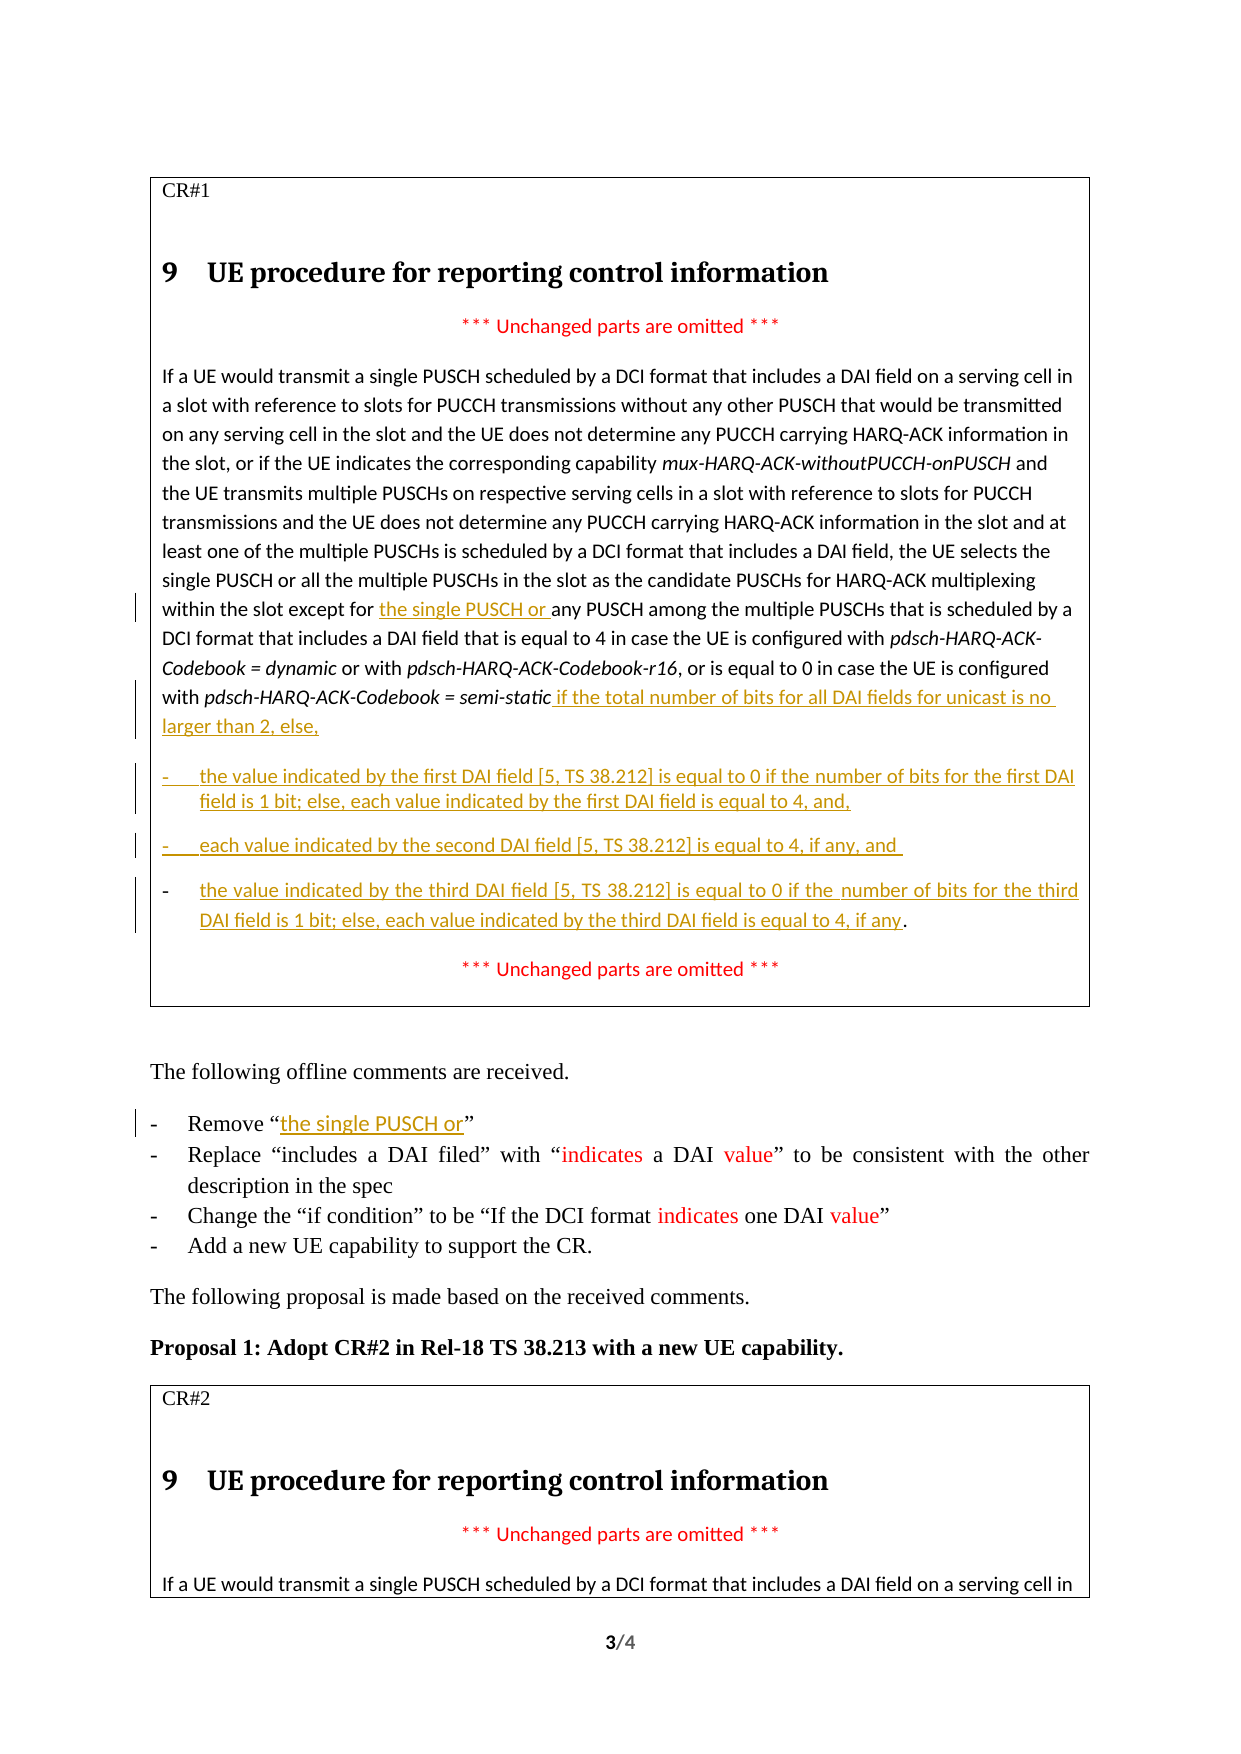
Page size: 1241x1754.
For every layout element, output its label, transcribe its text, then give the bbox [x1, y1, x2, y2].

list Add a new UE capability to support the CR. [150, 1232, 1090, 1258]
text The following offline comments are received. [150, 1058, 1090, 1085]
text The following proposal is made based on the received comments. [150, 1283, 1090, 1309]
list Replace “includes a DAI filed” with “indicates a DAI value” to be consistent with the other description in the spec [150, 1142, 1090, 1198]
list Change the “if condition” to be “If the DCI format indicates one DAI value” [150, 1202, 1090, 1228]
table_header CR#1 UE procedure for reporting control information *** Unchanged parts are omitted *** If a UE would transmit a single PUSCH scheduled by a DCI format that includes a DAI field on a serving cell in a slot with reference to slots for PUCCH transmissions without any other PUSCH that would be transmitted on any serving cell in the slot and the UE does not determine any PUCCH carrying HARQ-ACK information in the slot, or if the UE indicates the corresponding capability mux-HARQ-ACK-withoutPUCCH-onPUSCH and the UE transmits multiple PUSCHs on respective serving cells in a slot with reference to slots for PUCCH transmissions and the UE does not determine any PUCCH carrying HARQ-ACK information in the slot and at least one of the multiple PUSCHs is scheduled by a DCI format that includes a DAI field, the UE selects the single PUSCH or all the multiple PUSCHs in the slot as the candidate PUSCHs for HARQ-ACK multiplexing within the slot except for any PUSCH among the multiple PUSCHs that is scheduled by a DCI format that includes a DAI field that is equal to 4 in case the UE is configured with pdsch-HARQ-ACK-Codebook = dynamic or with pdsch-HARQ-ACK-Codebook-r16, or is equal to 0 in case the UE is configured with pdsch-HARQ-ACK-Codebook = semi-static . *** Unchanged parts are omitted *** [151, 178, 1089, 1006]
list Remove “” [150, 1109, 1090, 1137]
text Proposal 1: Adopt CR#2 in Rel-18 TS 38.213 with a new UE capability. [150, 1334, 1090, 1361]
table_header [151, 1386, 1089, 1597]
